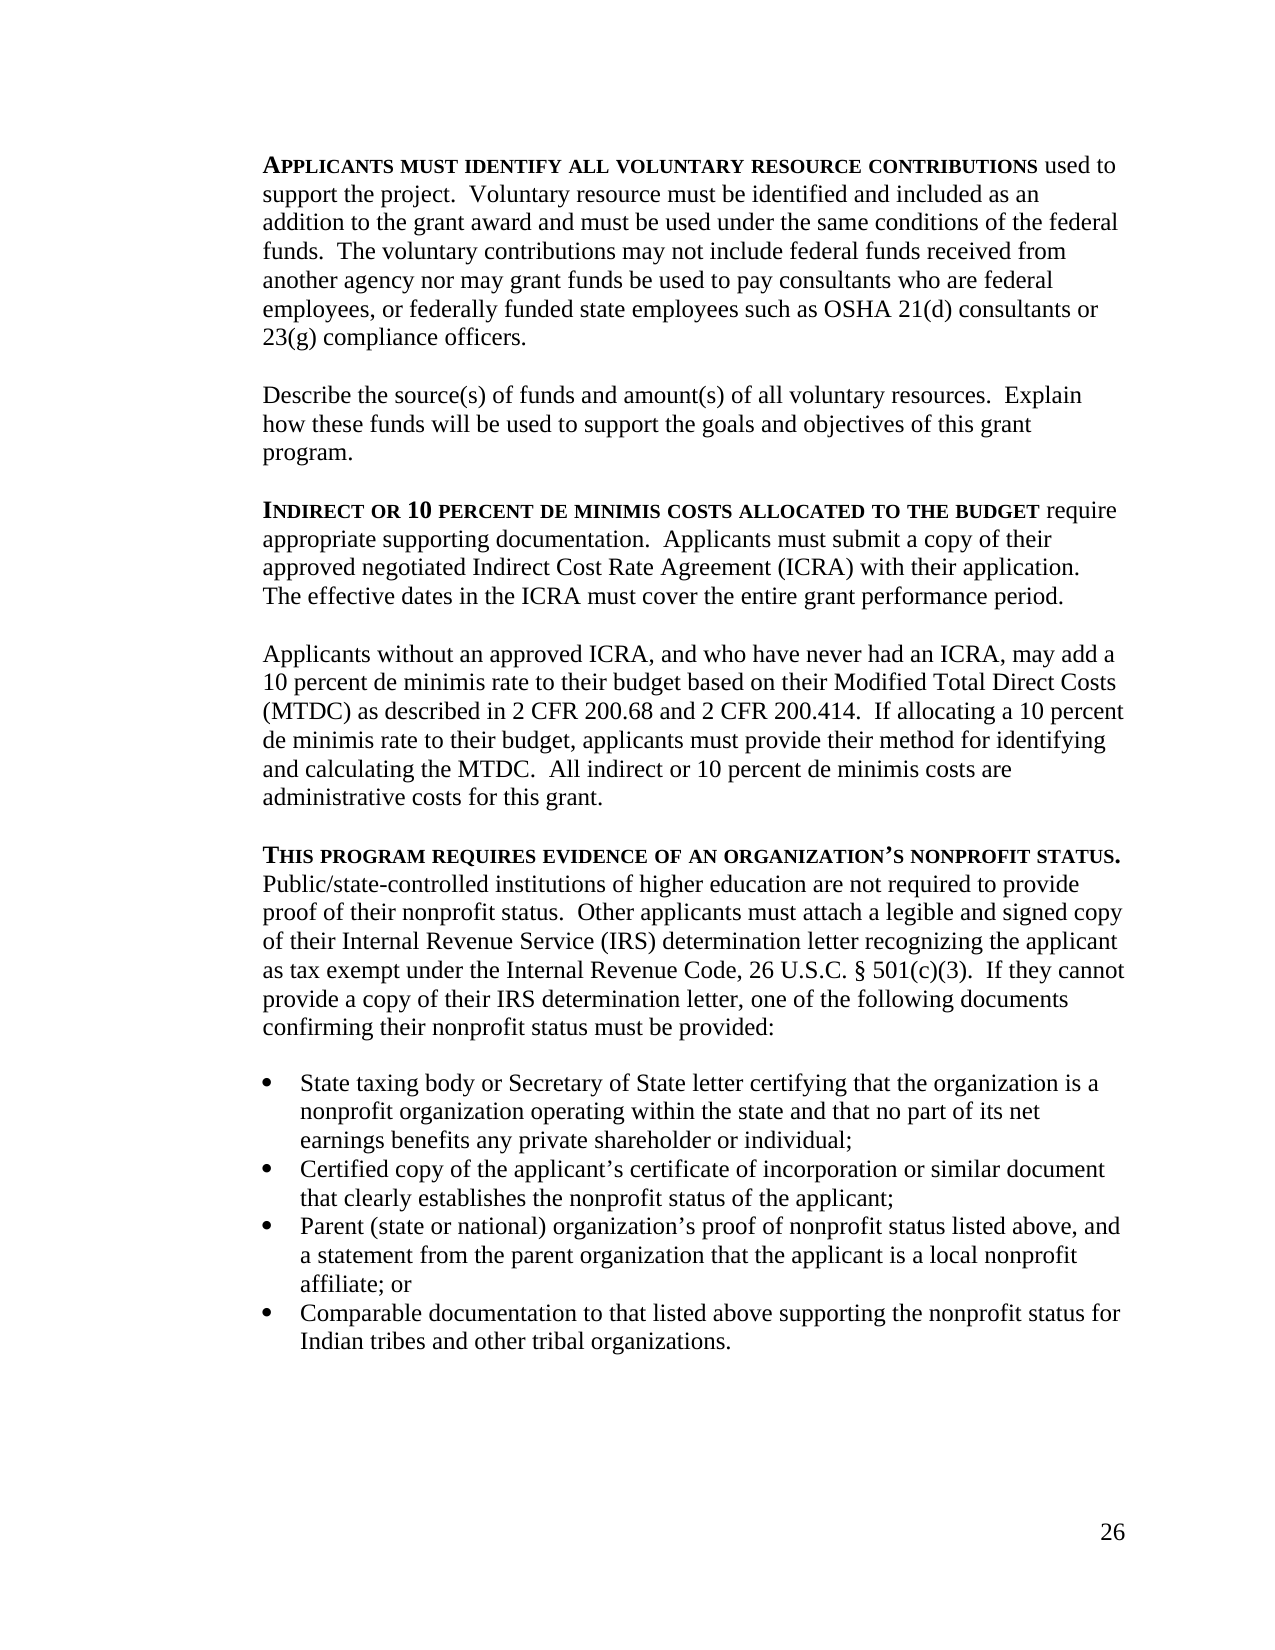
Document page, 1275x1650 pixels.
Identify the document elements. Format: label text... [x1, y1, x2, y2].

list Parent (state or national) organization’s proof of nonprofit status listed above, and a statement from the parent organization that the applicant is a local nonprofit affiliate; or [262, 1211, 1125, 1298]
text This program requires evidence of an organization’s nonprofit status. Public/state-controlled institutions of higher education are not required to provide proof of their nonprofit status. Other applicants must attach a legible and signed copy of their Internal Revenue Service (IRS) determination letter recognizing the applicant as tax exempt under the Internal Revenue Code, 26 U.S.C. § 501(c)(3). If they cannot provide a copy of their IRS determination letter, one of the following documents confirming their nonprofit status must be provided: [262, 840, 1125, 1041]
text Indirect or 10 percent de minimis costs allocated to the budget require appropriate supporting documentation. Applicants must submit a copy of their approved negotiated Indirect Cost Rate Agreement (ICRA) with their application. The effective dates in the ICRA must cover the entire grant performance period. [262, 495, 1125, 610]
list Comparable documentation to that listed above supporting the nonprofit status for Indian tribes and other tribal organizations. [262, 1298, 1125, 1355]
list Certified copy of the applicant’s certificate of incorporation or similar document that clearly establishes the nonprofit status of the applicant; [262, 1154, 1125, 1211]
text Describe the source(s) of funds and amount(s) of all voluntary resources. Explain how these funds will be used to support the goals and objectives of this grant program. [262, 380, 1125, 466]
list State taxing body or Secretary of State letter certifying that the organization is a nonprofit organization operating within the state and that no part of its net earnings benefits any private shareholder or individual; [262, 1068, 1125, 1154]
text Applicants without an approved ICRA, and who have never had an ICRA, may add a 10 percent de minimis rate to their budget based on their Modified Total Direct Costs (MTDC) as described in 2 CFR 200.68 and 2 CFR 200.414. If allocating a 10 percent de minimis rate to their budget, applicants must provide their method for identifying and calculating the MTDC. All indirect or 10 percent de minimis costs are administrative costs for this grant. [262, 639, 1125, 811]
text Applicants must identify all voluntary resource contributions used to support the project. Voluntary resource must be identified and included as an addition to the grant award and must be used under the same conditions of the federal funds. The voluntary contributions may not include federal funds received from another agency nor may grant funds be used to pay consultants who are federal employees, or federally funded state employees such as OSHA 21(d) consultants or 23(g) compliance officers. [262, 150, 1125, 351]
